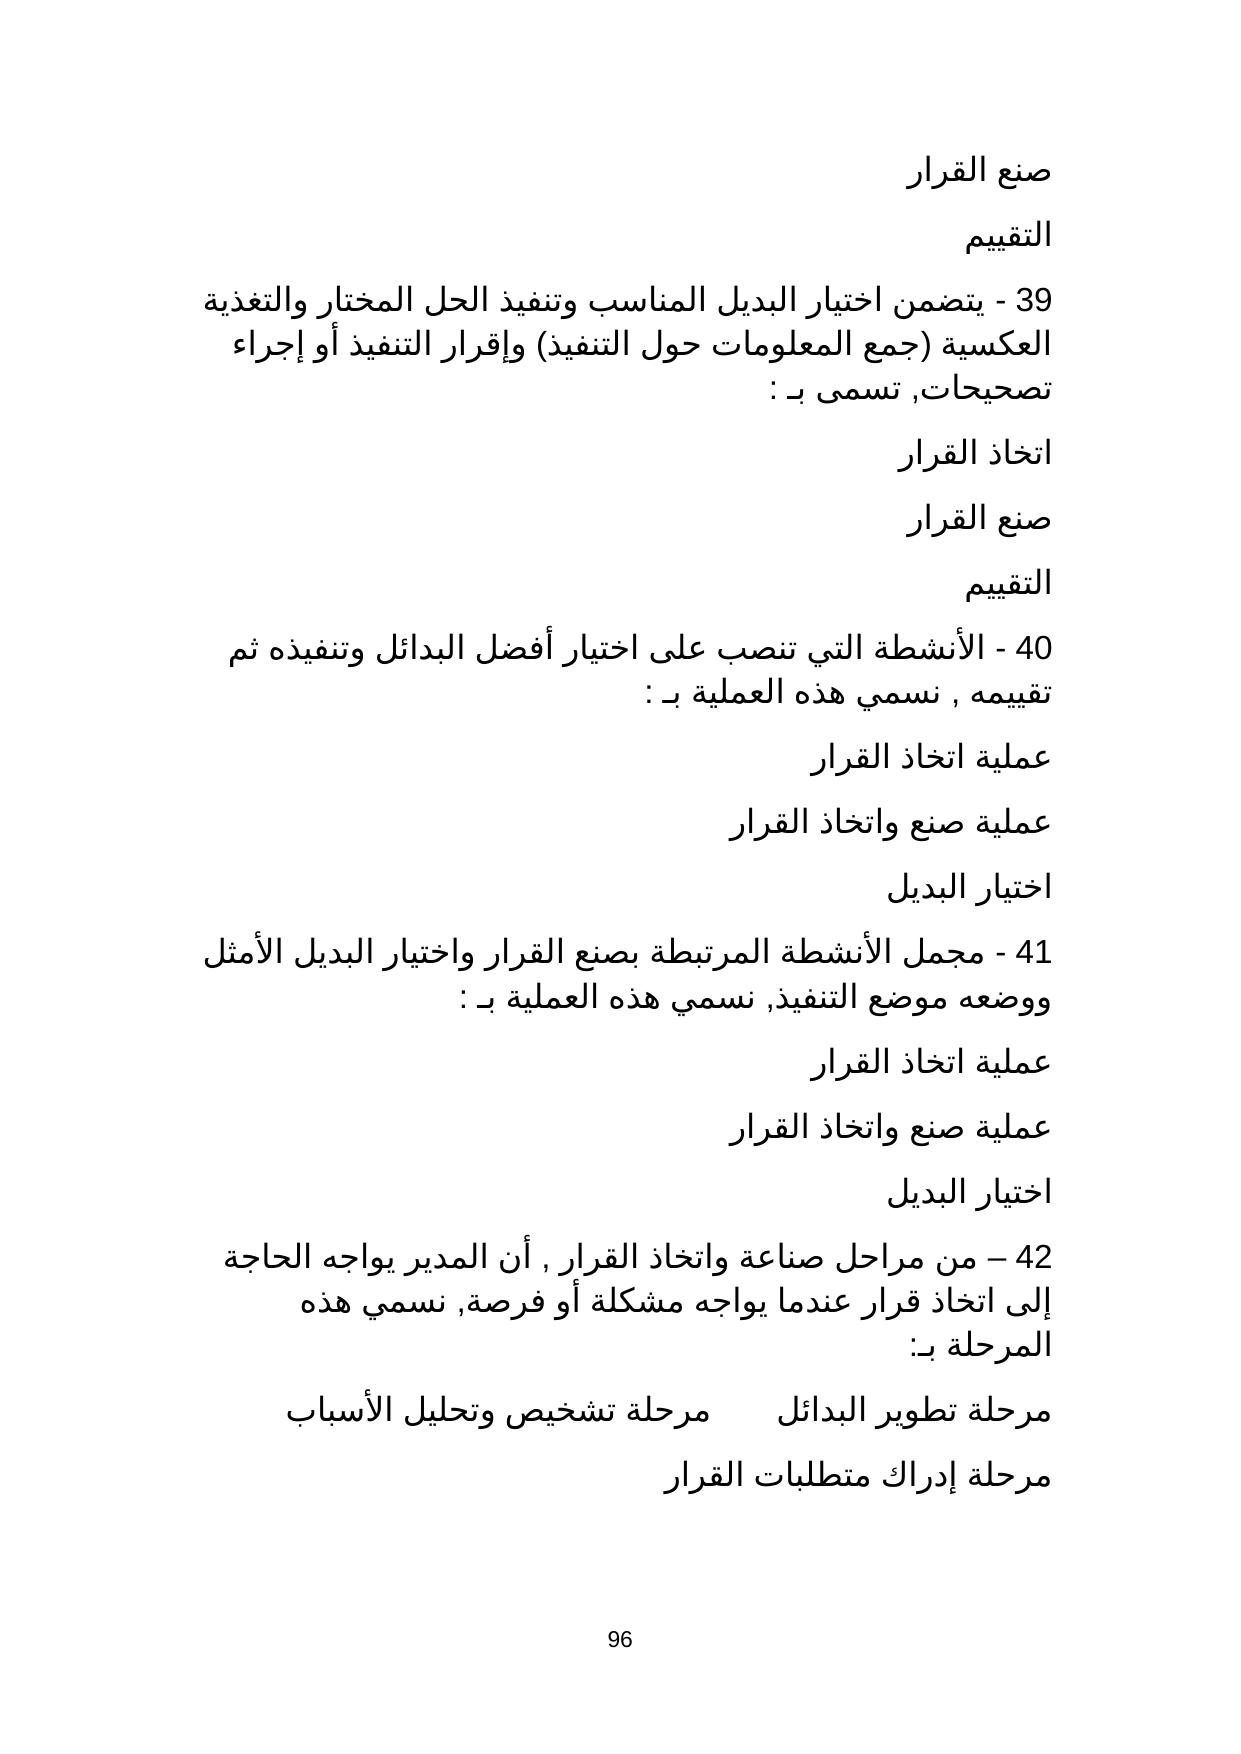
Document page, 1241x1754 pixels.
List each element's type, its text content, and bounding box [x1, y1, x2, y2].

text عملية اتخاذ القرار [187, 1042, 1053, 1080]
text التقييم [187, 215, 1053, 253]
text مرحلة إدراك متطلبات القرار [187, 1455, 1053, 1493]
text 42 – من مراحل صناعة واتخاذ القرار , أن المدير يواجه الحاجة إلى اتخاذ قرار عندما يواجه مشكلة أو فرصة, نسمي هذه المرحلة بـ: [187, 1237, 1053, 1363]
text صنع القرار [187, 150, 1053, 188]
text صنع القرار [187, 498, 1053, 537]
text عملية صنع واتخاذ القرار [187, 1107, 1053, 1145]
text التقييم [187, 563, 1053, 602]
text اختيار البديل [187, 1172, 1053, 1210]
text عملية صنع واتخاذ القرار [187, 802, 1053, 841]
text مرحلة تطوير البدائل مرحلة تشخيص وتحليل الأسباب [187, 1390, 1053, 1428]
text اختيار البديل [187, 867, 1053, 906]
text اتخاذ القرار [187, 433, 1053, 472]
text 39 - يتضمن اختيار البديل المناسب وتنفيذ الحل المختار والتغذية العكسية (جمع المعلومات حول التنفيذ) وإقرار التنفيذ أو إجراء تصحيحات, تسمى بـ : [187, 280, 1053, 407]
text عملية اتخاذ القرار [187, 737, 1053, 776]
text 40 - الأنشطة التي تنصب على اختيار أفضل البدائل وتنفيذه ثم تقييمه , نسمي هذه العملية بـ : [187, 628, 1053, 711]
text 41 - مجمل الأنشطة المرتبطة بصنع القرار واختيار البديل الأمثل ووضعه موضع التنفيذ, نسمي هذه العملية بـ : [187, 932, 1053, 1015]
